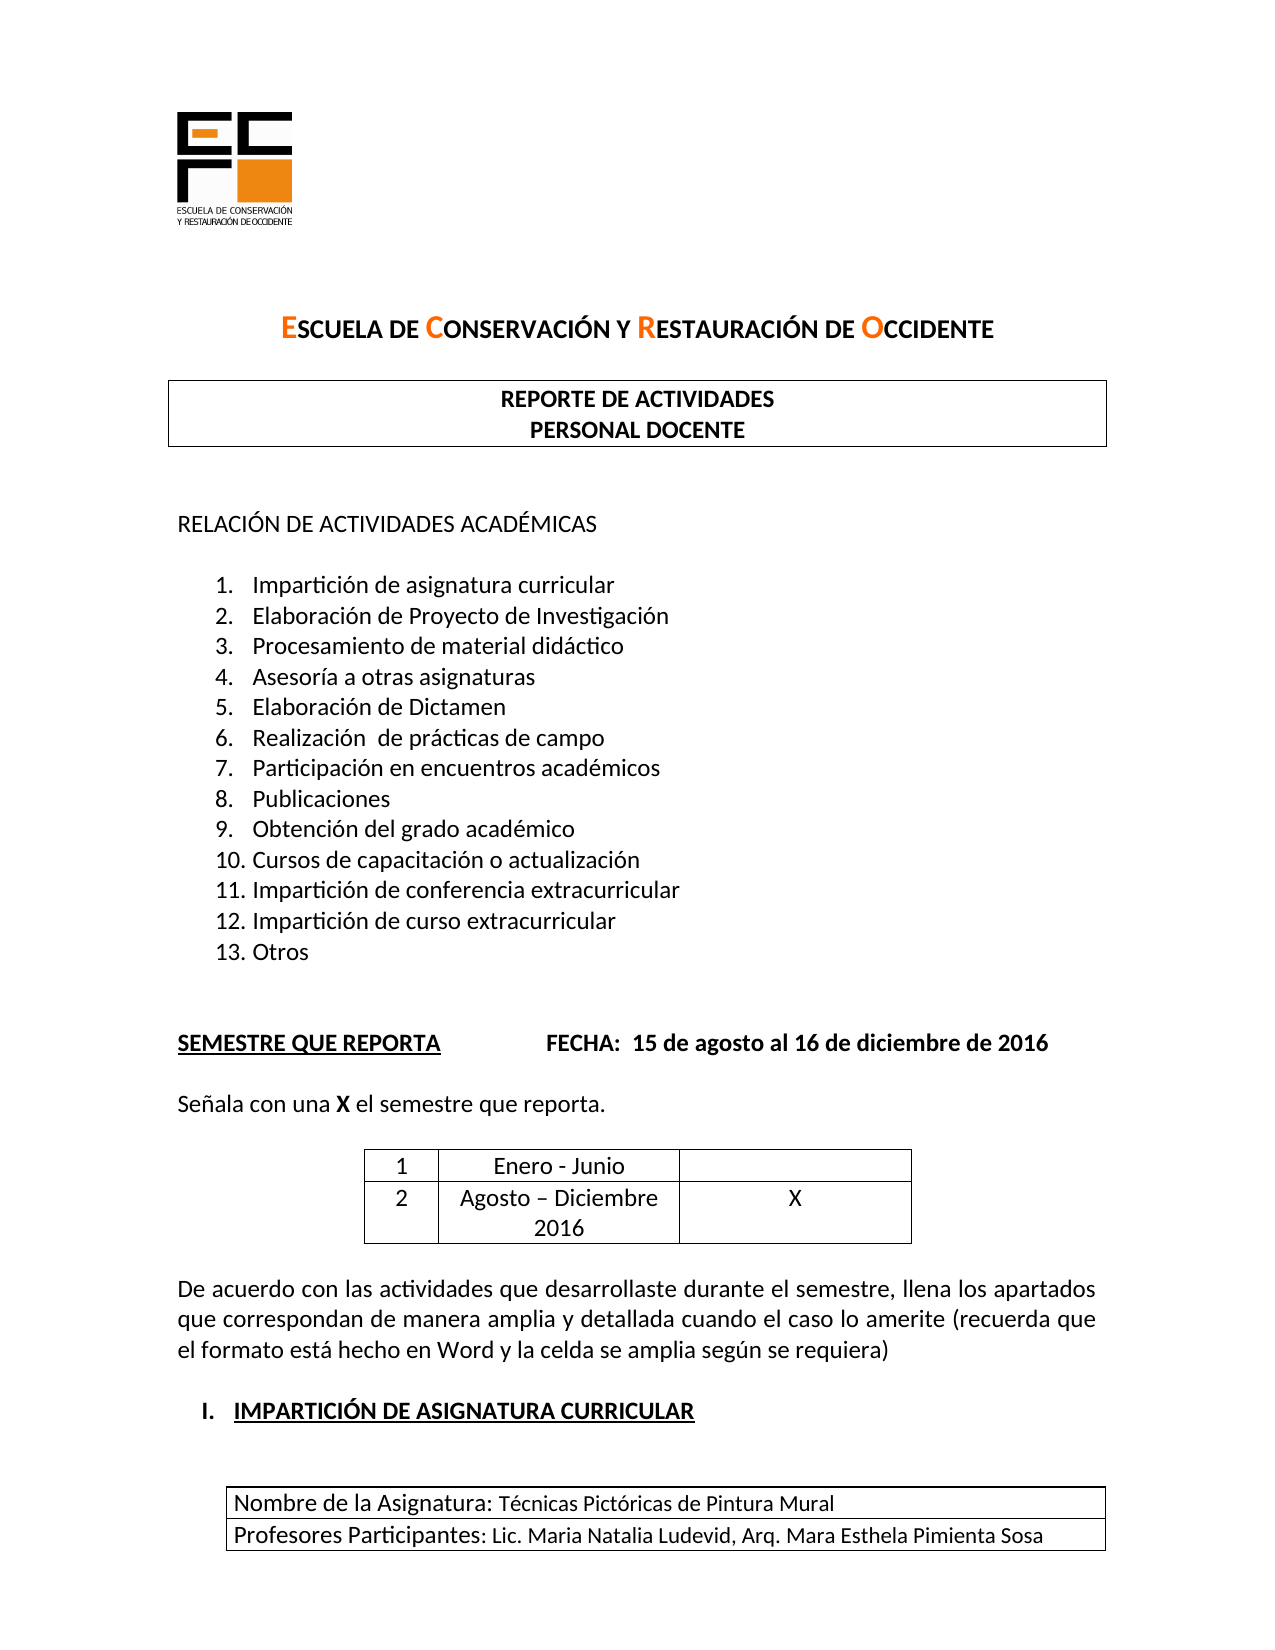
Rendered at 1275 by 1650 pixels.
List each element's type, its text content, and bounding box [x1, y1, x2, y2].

text ESCUELA DE CONSERVACIÓN Y RESTAURACIÓN DE OCCIDENTE [177, 306, 1098, 347]
subtitle IMPARTICIÓN DE ASIGNATURA CURRICULAR [215, 1395, 1098, 1425]
table_header 1 [365, 1150, 438, 1181]
table_cell 2 [365, 1182, 438, 1243]
text PERSONAL DOCENTE [169, 411, 1106, 446]
table_cell Agosto – Diciembre 2016 [439, 1182, 679, 1243]
list Publicaciones [215, 783, 1098, 814]
table_header Enero - Junio [439, 1150, 679, 1181]
list Otros [215, 936, 1098, 966]
table_cell X [680, 1182, 911, 1243]
list Procesamiento de material didáctico [215, 631, 1098, 661]
table_header [680, 1150, 911, 1181]
list Impartición de conferencia extracurricular [215, 875, 1098, 905]
table_cell Profesores Participantes: Lic. Maria Natalia Ludevid, Arq. Mara Esthela Pimienta Sosa [227, 1519, 1105, 1549]
list Impartición de asignatura curricular [215, 569, 1098, 600]
text RELACIÓN DE ACTIVIDADES ACADÉMICAS [177, 508, 1098, 539]
list Impartición de curso extracurricular [215, 905, 1098, 936]
list Asesoría a otras asignaturas [215, 661, 1098, 692]
picture [177, 112, 292, 225]
list Realización de prácticas de campo [215, 722, 1098, 753]
table_header Nombre de la Asignatura: Técnicas Pictóricas de Pintura Mural [227, 1488, 1105, 1518]
text Señala con una X el semestre que reporta. [177, 1088, 1098, 1119]
list Cursos de capacitación o actualización [215, 844, 1098, 875]
text REPORTE DE ACTIVIDADES [169, 381, 1106, 411]
text De acuerdo con las actividades que desarrollaste durante el semestre, llena los apartados que correspondan de manera amplia y detallada cuando el caso lo amerite (recuerda que el formato está hecho en Word y la celda se amplia según se requiera) [177, 1273, 1098, 1364]
list Elaboración de Dictamen [215, 692, 1098, 722]
list Obtención del grado académico [215, 814, 1098, 844]
subtitle SEMESTRE QUE REPORTA FECHA: 15 de agosto al 16 de diciembre de 2016 [177, 1027, 1098, 1058]
list Elaboración de Proyecto de Investigación [215, 600, 1098, 631]
list Participación en encuentros académicos [215, 753, 1098, 783]
